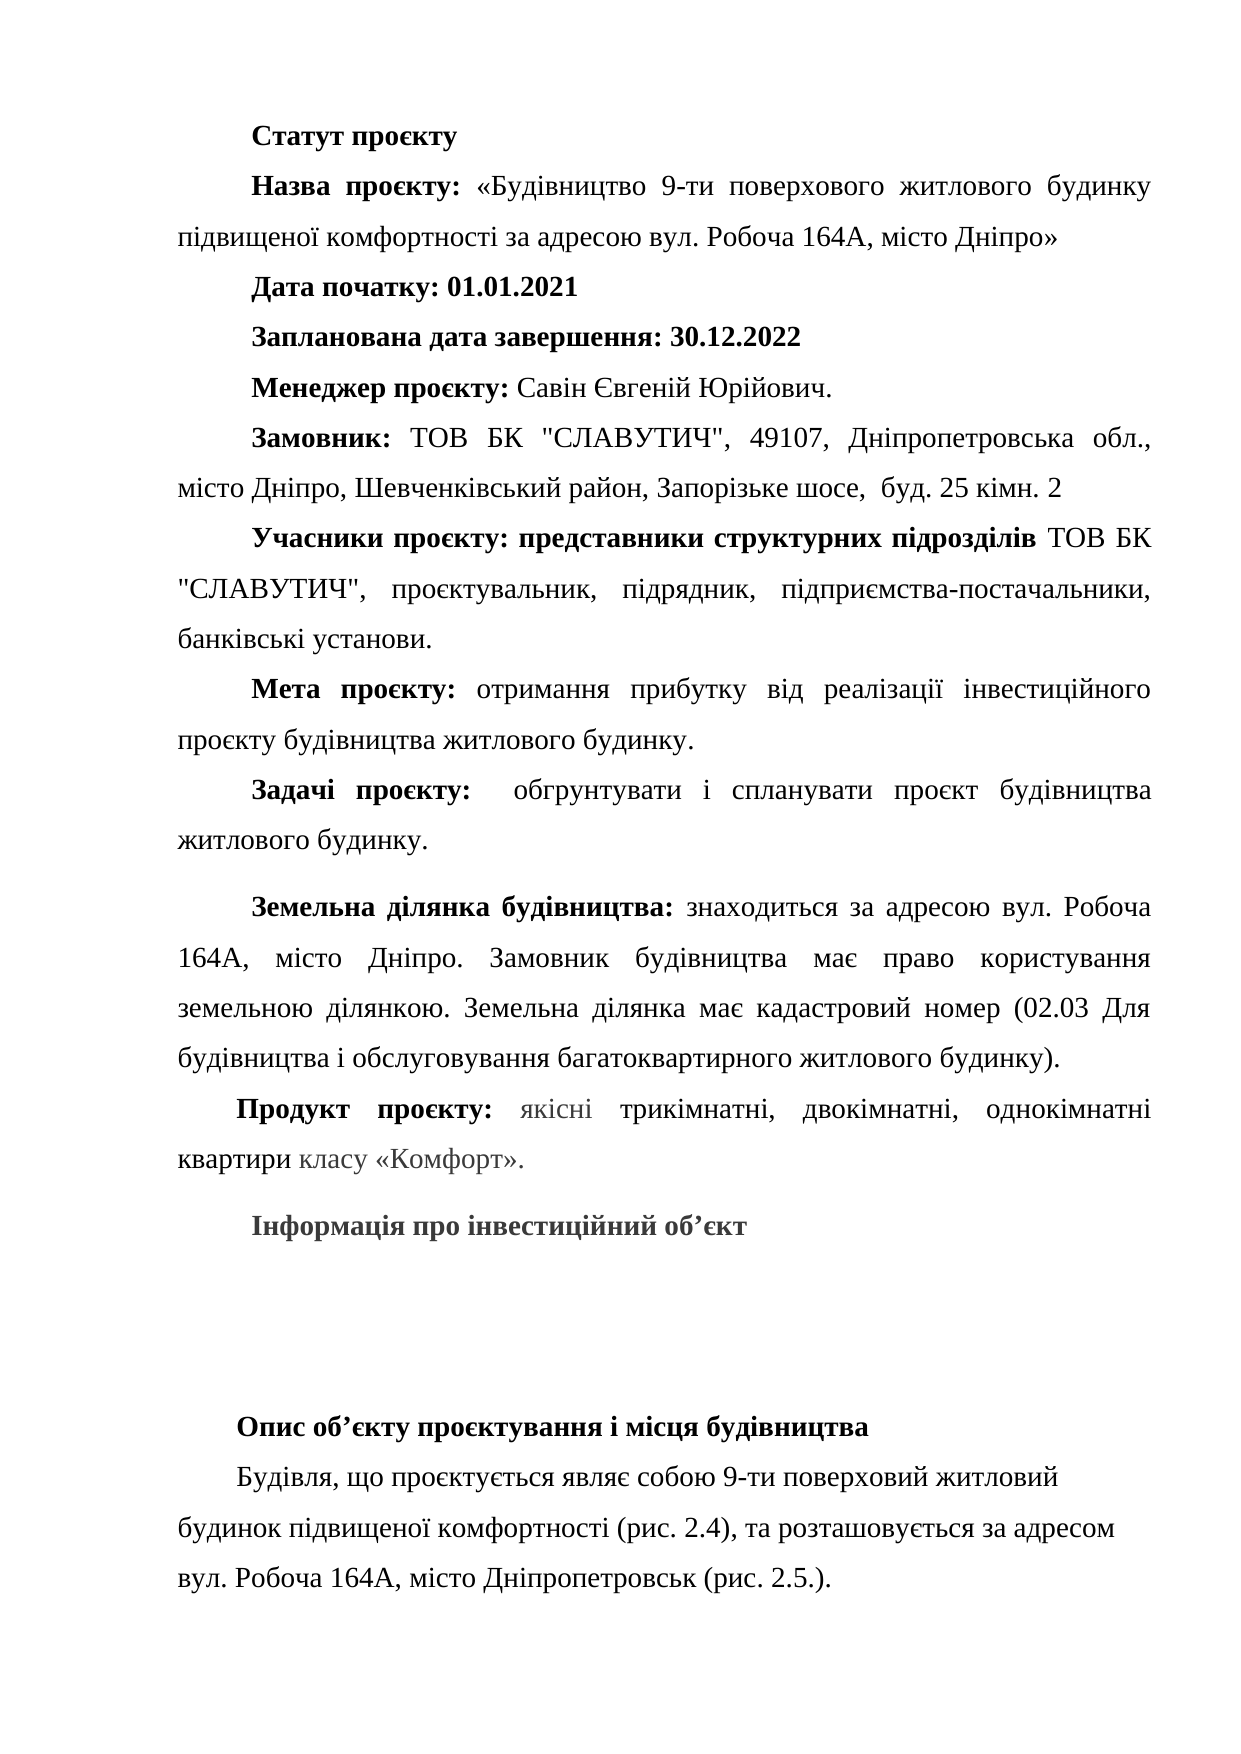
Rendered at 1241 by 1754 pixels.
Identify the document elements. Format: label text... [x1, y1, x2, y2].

text Статут проєкту [177, 118, 1152, 152]
text Менеджер проєкту: Савін Євгеній Юрійович. [177, 370, 1152, 403]
text Дата початку: 01.01.2021 [177, 269, 1152, 303]
text Назва проєкту: «Будівництво 9-ти поверхового житлового будинку підвищеної комфортності за адресою вул. Робоча 164А, місто Дніпро» [177, 168, 1152, 252]
text Задачі проєкту: обгрунтувати і спланувати проєкт будівництва житлового будинку. [177, 772, 1152, 856]
text Учасники проєкту: представники структурних підрозділів ТОВ БК "СЛАВУТИЧ", проєктувальник, підрядник, підприємства-постачальники, банківські установи. [177, 521, 1152, 571]
text Продукт проєкту: якісні трикімнатні, двокімнатні, однокімнатні квартири класу «Комфорт». [177, 1091, 1152, 1174]
text Опис об’єкту проєктування і місця будівництва [177, 1409, 1152, 1443]
text Замовник: ТОВ БК "СЛАВУТИЧ", 49107, Дніпропетровська обл., місто Дніпро, Шевченківський район, Запорізьке шосе, буд. 25 кімн. 2 [177, 420, 1152, 504]
text Будівля, що проєктується являє собою 9-ти поверховий житловий будинок підвищеної комфортності (рис. 2.4), та розташовується за адресом вул. Робоча 164А, місто Дніпропетровськ (рис. 2.5.). [177, 1459, 1152, 1594]
text Інформація про інвестиційний об’єкт [177, 1208, 1152, 1242]
text Запланована дата завершення: 30.12.2022 [177, 319, 1152, 353]
text Учасники проєкту: представники структурних підрозділів ТОВ БК "СЛАВУТИЧ", проєктувальник, підрядник, підприємства-постачальники, банківські установи. [177, 604, 1152, 655]
text Мета проєкту: отримання прибутку від реалізації інвестиційного проєкту будівництва житлового будинку. [177, 672, 1152, 755]
text Земельна ділянка будівництва: знаходиться за адресою вул. Робоча 164А, місто Дніпро. Замовник будівництва має право користування земельною ділянкою. Земельна ділянка має кадастровий номер (02.03 Для будівництва і обслуговування багатоквартирного житлового будинку). [177, 889, 1152, 1074]
